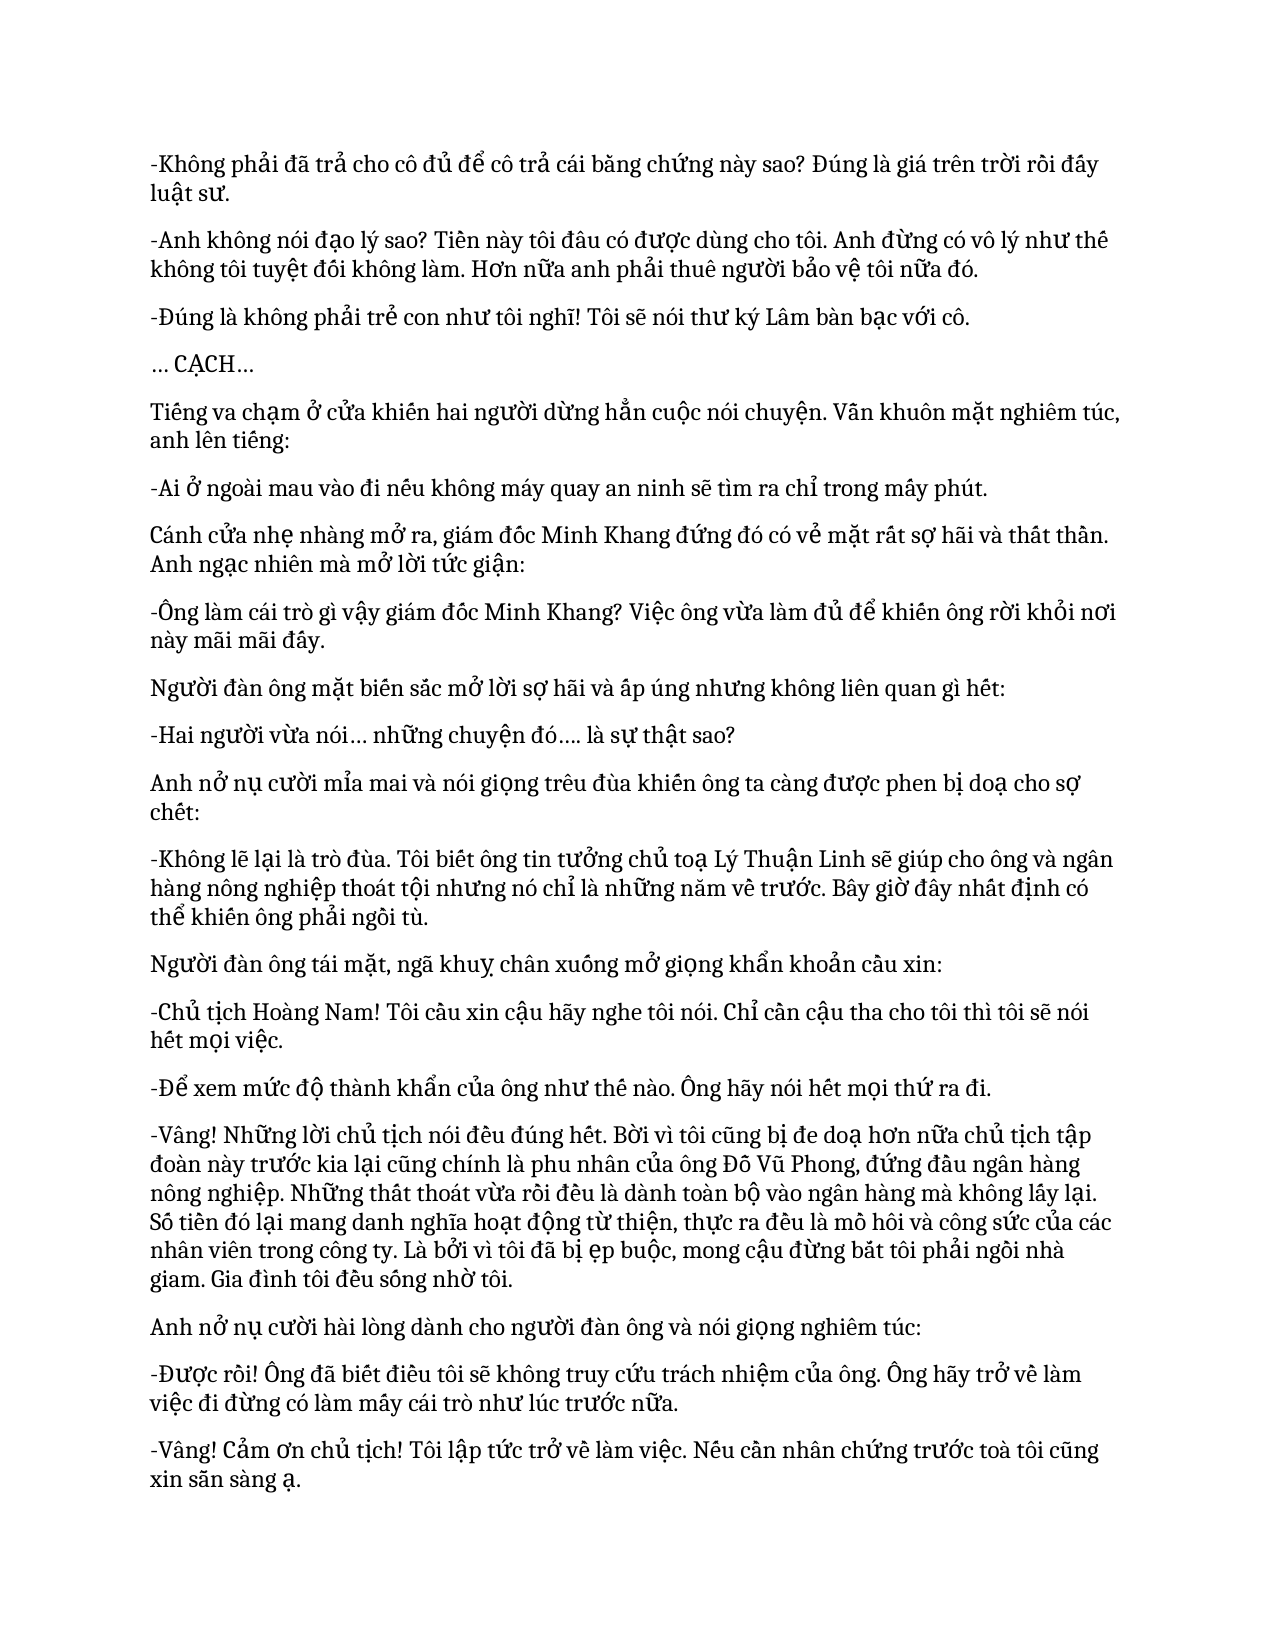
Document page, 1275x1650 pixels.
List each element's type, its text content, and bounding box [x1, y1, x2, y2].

text -Ai ở ngoài mau vào đi nếu không máy quay an ninh sẽ tìm ra chỉ trong mấy phút. [150, 474, 1125, 502]
text -Vâng! Những lời chủ tịch nói đều đúng hết. Bời vì tôi cũng bị đe doạ hơn nữa chủ tịch tập đoàn này trước kia lại cũng chính là phu nhân của ông Đỗ Vũ Phong, đứng đầu ngân hàng nông nghiệp. Những thất thoát vừa rồi đều là dành toàn bộ vào ngân hàng mà không lấy lại. Số tiền đó lại mang danh nghĩa hoạt động từ thiện, thực ra đều là mồ hôi và công sức của các nhân viên trong công ty. Là bởi vì tôi đã bị ẹp buộc, mong cậu đừng bắt tôi phải ngồi nhà giam. Gia đình tôi đều sống nhờ tôi. [150, 1121, 1125, 1294]
text -Vâng! Cảm ơn chủ tịch! Tôi lập tức trở về làm việc. Nếu cần nhân chứng trước toà tôi cũng xin sẵn sàng ạ. [150, 1436, 1125, 1494]
text Tiếng va chạm ở cửa khiến hai người dừng hẳn cuộc nói chuyện. Vẫn khuôn mặt nghiêm túc, anh lên tiếng: [150, 397, 1125, 455]
text -Hai người vừa nói… những chuyện đó…. là sự thật sao? [150, 721, 1125, 750]
text Cánh cửa nhẹ nhàng mở ra, giám đốc Minh Khang đứng đó có vẻ mặt rất sợ hãi và thất thần. Anh ngạc nhiên mà mở lời tức giận: [150, 521, 1125, 579]
text -Chủ tịch Hoàng Nam! Tôi cầu xin cậu hãy nghe tôi nói. Chỉ cần cậu tha cho tôi thì tôi sẽ nói hết mọi việc. [150, 997, 1125, 1055]
text -Ông làm cái trò gì vậy giám đốc Minh Khang? Việc ông vừa làm đủ để khiến ông rời khỏi nơi này mãi mãi đấy. [150, 597, 1125, 655]
text Anh nở nụ cười hài lòng dành cho người đàn ông và nói giọng nghiêm túc: [150, 1312, 1125, 1341]
text -Anh không nói đạo lý sao? Tiền này tôi đâu có được dùng cho tôi. Anh đừng có vô lý như thế không tôi tuyệt đối không làm. Hơn nữa anh phải thuê người bảo vệ tôi nữa đó. [150, 226, 1125, 284]
text -Đúng là không phải trẻ con như tôi nghĩ! Tôi sẽ nói thư ký Lâm bàn bạc với cô. [150, 302, 1125, 331]
text Anh nở nụ cười mỉa mai và nói giọng trêu đùa khiến ông ta càng được phen bị doạ cho sợ chết: [150, 769, 1125, 826]
text Người đàn ông mặt biến sắc mở lời sợ hãi và ấp úng nhưng không liên quan gì hết: [150, 674, 1125, 702]
text -Không lẽ lại là trò đùa. Tôi biết ông tin tưởng chủ toạ Lý Thuận Linh sẽ giúp cho ông và ngân hàng nông nghiệp thoát tội nhưng nó chỉ là những năm về trước. Bây giờ đây nhất định có thể khiến ông phải ngồi tù. [150, 845, 1125, 931]
text -Để xem mức độ thành khẩn của ông như thế nào. Ông hãy nói hết mọi thứ ra đi. [150, 1074, 1125, 1102]
text -Được rồi! Ông đã biết điều tôi sẽ không truy cứu trách nhiệm của ông. Ông hãy trở về làm việc đi đừng có làm mấy cái trò như lúc trước nữa. [150, 1360, 1125, 1417]
text … CẠCH… [150, 350, 1125, 379]
text -Không phải đã trả cho cô đủ để cô trả cái bằng chứng này sao? Đúng là giá trên trời rồi đấy luật sư. [150, 150, 1125, 207]
text Người đàn ông tái mặt, ngã khuỵ chân xuống mở giọng khẩn khoản cầu xin: [150, 950, 1125, 979]
